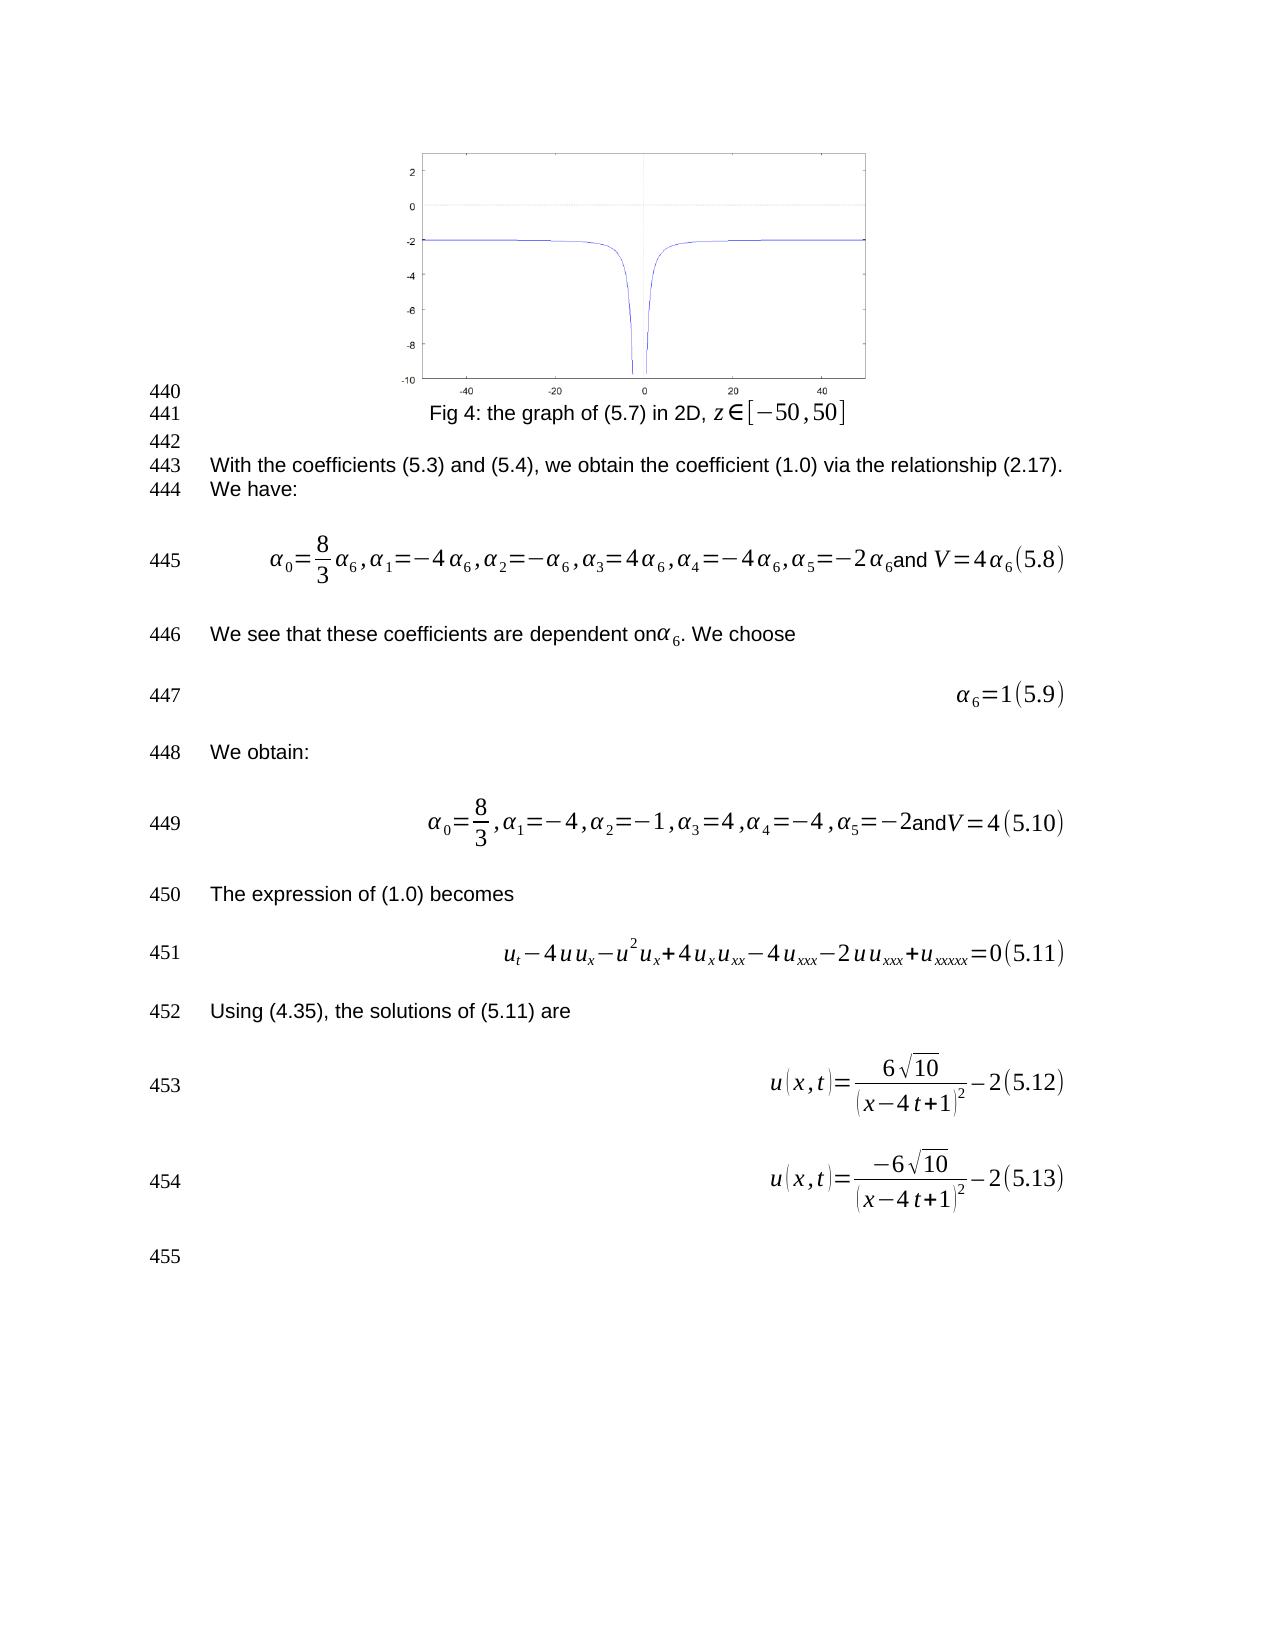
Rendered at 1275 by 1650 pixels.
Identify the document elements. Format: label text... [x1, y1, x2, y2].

text We see that these coefficients are dependent on. We choose [210, 618, 1065, 650]
text Using (4.35), the solutions of (5.11) are [210, 999, 1065, 1023]
text We obtain: [210, 740, 1065, 764]
text We have: [210, 477, 1065, 501]
text and [210, 793, 1065, 852]
text With the coefficients (5.3) and (5.4), we obtain the coefficient (1.0) via the relationship (2.17). [210, 453, 1065, 477]
text The expression of (1.0) becomes [210, 881, 1065, 905]
picture [399, 150, 876, 399]
text Fig 4: the graph of (5.7) in 2D, [210, 398, 1065, 427]
text and [210, 530, 1065, 589]
